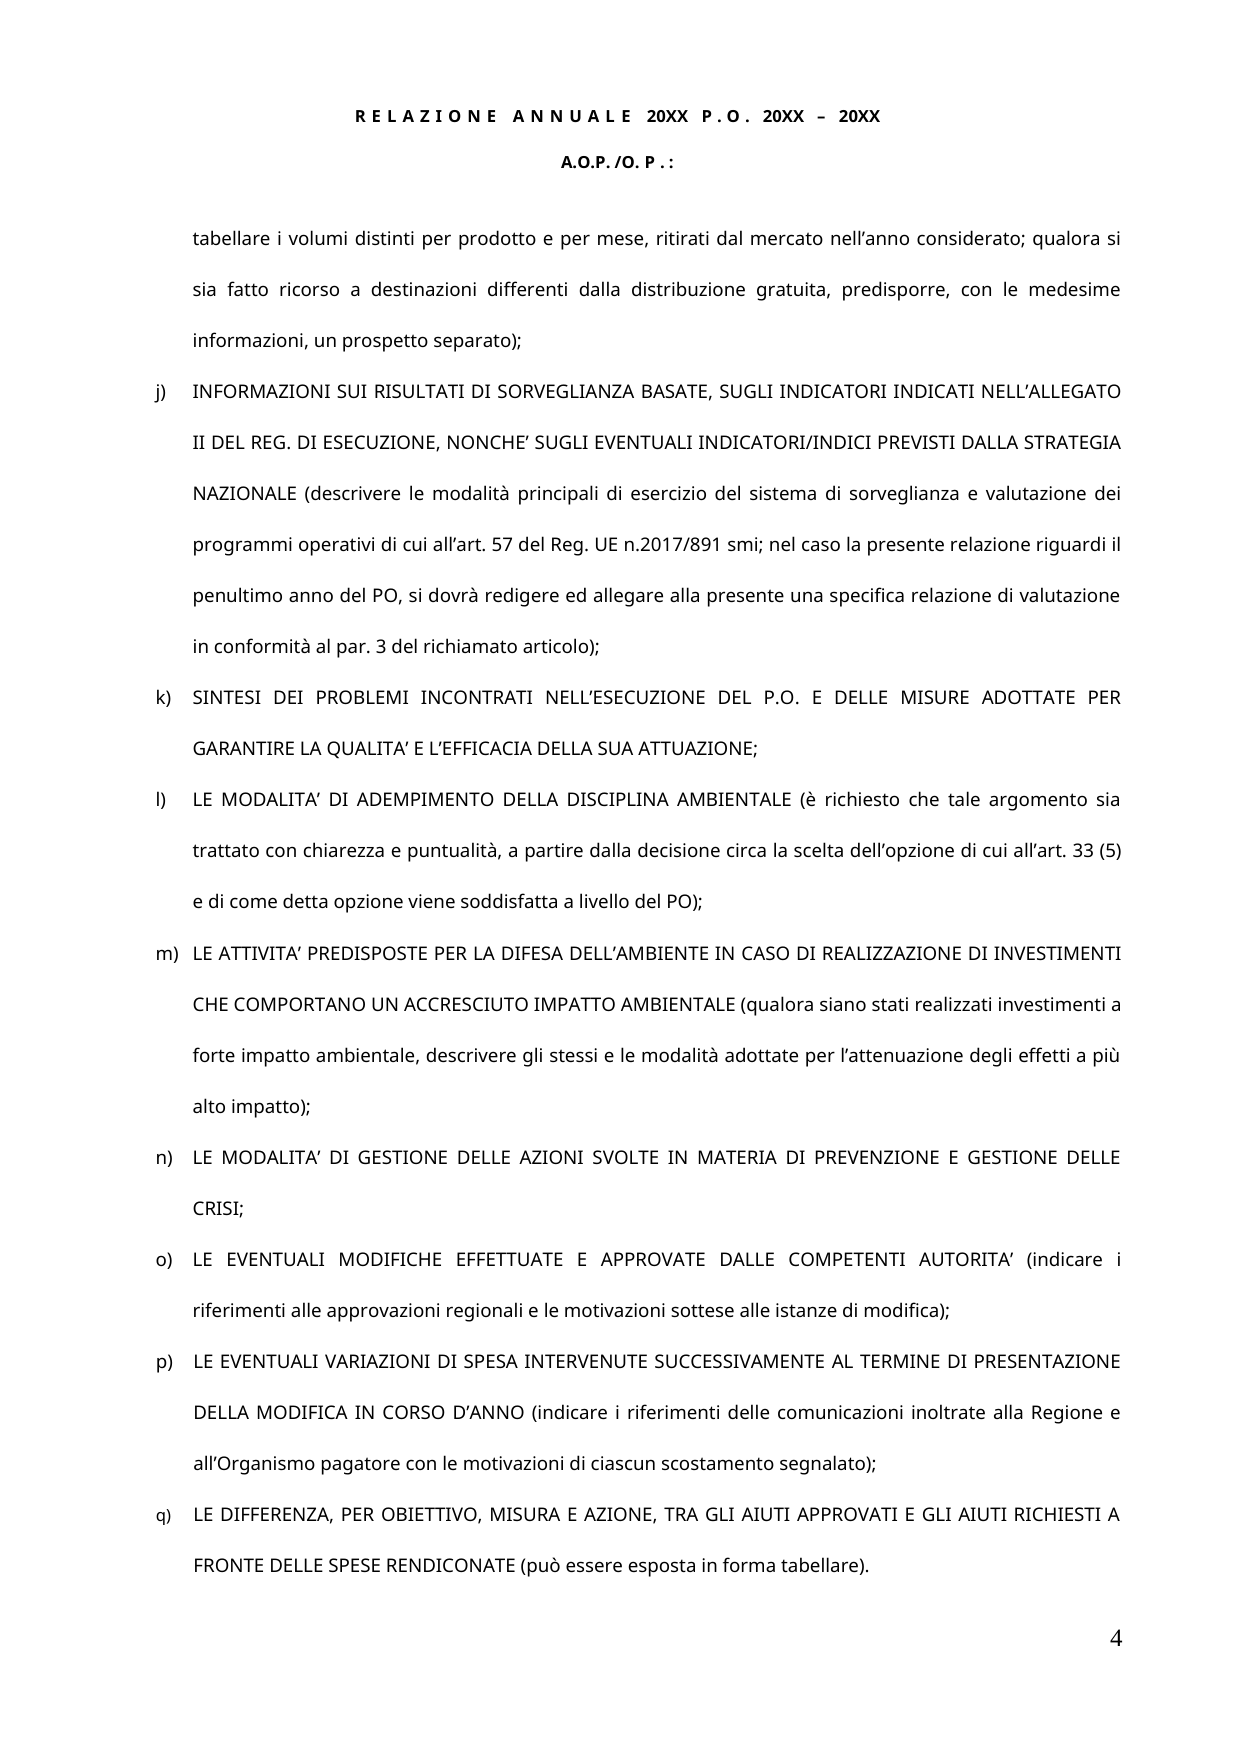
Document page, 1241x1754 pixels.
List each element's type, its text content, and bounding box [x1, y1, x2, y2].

list SINTESI DEI PROBLEMI INCONTRATI NELL’ESECUZIONE DEL P.O. E DELLE MISURE ADOTTATE PER GARANTIRE LA QUALITA’ E L’EFFICACIA DELLA SUA ATTUAZIONE; [155, 684, 1122, 761]
list LE MODALITA’ DI ADEMPIMENTO DELLA DISCIPLINA AMBIENTALE (è richiesto che tale argomento sia trattato con chiarezza e puntualità, a partire dalla decisione circa la scelta dell’opzione di cui all’art. 33 (5) e di come detta opzione viene soddisfatta a livello del PO); [155, 787, 1122, 914]
list INFORMAZIONI SUI RISULTATI DI SORVEGLIANZA BASATE, SUGLI INDICATORI INDICATI NELL’ALLEGATO II DEL REG. DI ESECUZIONE, NONCHE’ SUGLI EVENTUALI INDICATORI/INDICI PREVISTI DALLA STRATEGIA NAZIONALE (descrivere le modalità principali di esercizio del sistema di sorveglianza e valutazione dei programmi operativi di cui all’art. 57 del Reg. UE n.2017/891 smi; nel caso la presente relazione riguardi il penultimo anno del PO, si dovrà redigere ed allegare alla presente una specifica relazione di valutazione in conformità al par. 3 del richiamato articolo); [155, 378, 1122, 659]
list LE EVENTUALI VARIAZIONI DI SPESA INTERVENUTE SUCCESSIVAMENTE AL TERMINE DI PRESENTAZIONE DELLA MODIFICA IN CORSO D’ANNO (indicare i riferimenti delle comunicazioni inoltrate alla Regione e all’Organismo pagatore con le motivazioni di ciascun scostamento segnalato); [156, 1348, 1122, 1476]
list LE DIFFERENZA, PER OBIETTIVO, MISURA E AZIONE, TRA GLI AIUTI APPROVATI E GLI AIUTI RICHIESTI A FRONTE DELLE SPESE RENDICONATE (può essere esposta in forma tabellare). [156, 1501, 1122, 1578]
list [155, 225, 1122, 353]
list LE MODALITA’ DI GESTIONE DELLE AZIONI SVOLTE IN MATERIA DI PREVENZIONE E GESTIONE DELLE CRISI; [155, 1144, 1122, 1221]
list LE EVENTUALI MODIFICHE EFFETTUATE E APPROVATE DALLE COMPETENTI AUTORITA’ (indicare i riferimenti alle approvazioni regionali e le motivazioni sottese alle istanze di modifica); [155, 1246, 1122, 1323]
list LE ATTIVITA’ PREDISPOSTE PER LA DIFESA DELL’AMBIENTE IN CASO DI REALIZZAZIONE DI INVESTIMENTI CHE COMPORTANO UN ACCRESCIUTO IMPATTO AMBIENTALE (qualora siano stati realizzati investimenti a forte impatto ambientale, descrivere gli stessi e le modalità adottate per l’attenuazione degli effetti a più alto impatto); [155, 940, 1122, 1118]
